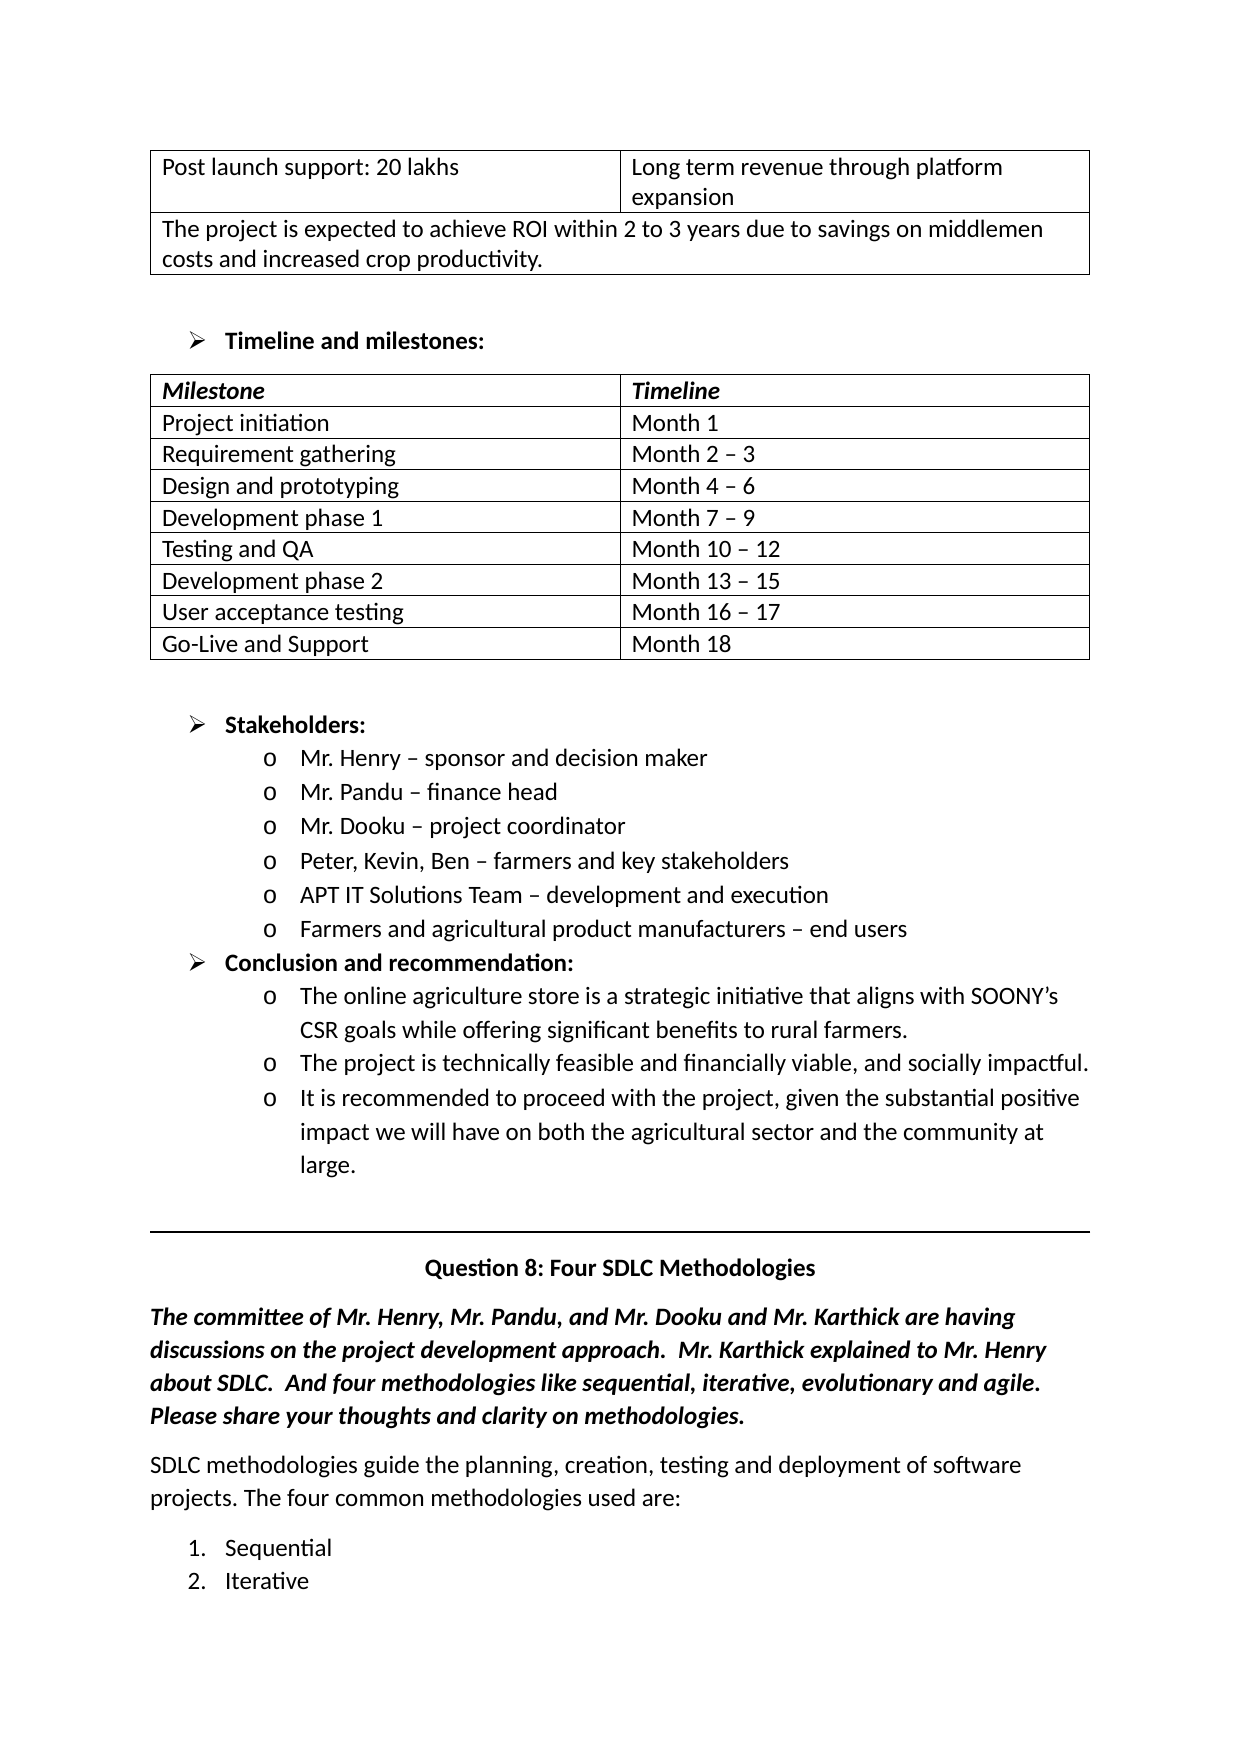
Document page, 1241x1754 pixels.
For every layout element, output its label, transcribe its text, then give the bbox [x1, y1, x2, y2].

table_cell Project initiation [151, 407, 620, 437]
table_cell Month 13 – 15 [621, 565, 1089, 595]
table_cell Month 7 – 9 [621, 502, 1089, 532]
list Farmers and agricultural product manufacturers – end users [262, 913, 1090, 945]
text Question 8: Four SDLC Methodologies [150, 1252, 1090, 1282]
table_cell The project is expected to achieve ROI within 2 to 3 years due to savings on middlemen costs and increased crop productivity. [151, 213, 1089, 274]
list Mr. Henry – sponsor and decision maker [262, 742, 1090, 774]
table_cell Month 1 [621, 407, 1089, 437]
list Timeline and milestones: [187, 325, 1090, 355]
list Sequential [187, 1532, 1090, 1563]
table_cell Requirement gathering [151, 439, 620, 469]
list Mr. Dooku – project coordinator [262, 811, 1090, 842]
table_cell Month 16 – 17 [621, 596, 1089, 627]
table_cell Design and prototyping [151, 470, 620, 501]
list Mr. Pandu – finance head [262, 776, 1090, 808]
list The project is technically feasible and financially viable, and socially impactful. [262, 1048, 1090, 1079]
list Peter, Kevin, Ben – farmers and key stakeholders [262, 845, 1090, 877]
list Iterative [187, 1565, 1090, 1596]
table_header Milestone [151, 375, 620, 406]
text The committee of Mr. Henry, Mr. Pandu, and Mr. Dooku and Mr. Karthick are having discussions on the project development approach. Mr. Karthick explained to Mr. Henry about SDLC. And four methodologies like sequential, iterative, evolutionary and agile. Please share your thoughts and clarity on methodologies. [150, 1301, 1090, 1431]
list Conclusion and recommendation: [187, 948, 1090, 978]
table_cell Post launch support: 20 lakhs [151, 151, 620, 212]
table_cell Month 2 – 3 [621, 439, 1089, 469]
list The online agriculture store is a strategic initiative that aligns with SOONY’s CSR goals while offering significant benefits to rural farmers. [262, 981, 1090, 1045]
table_cell Development phase 2 [151, 565, 620, 595]
list APT IT Solutions Team – development and execution [262, 879, 1090, 911]
table_cell Month 10 – 12 [621, 533, 1089, 564]
table_cell User acceptance testing [151, 596, 620, 627]
table_cell Go-Live and Support [151, 628, 620, 658]
list It is recommended to proceed with the project, given the substantial positive impact we will have on both the agricultural sector and the community at large. [262, 1082, 1090, 1179]
list Stakeholders: [187, 709, 1090, 739]
table_cell Development phase 1 [151, 502, 620, 532]
table_cell Month 18 [621, 628, 1089, 658]
table_cell Long term revenue through platform expansion [621, 151, 1089, 212]
table_header Timeline [621, 375, 1089, 406]
text SDLC methodologies guide the planning, creation, testing and deployment of software projects. The four common methodologies used are: [150, 1450, 1090, 1513]
table_cell Month 4 – 6 [621, 470, 1089, 501]
table_cell Testing and QA [151, 533, 620, 564]
